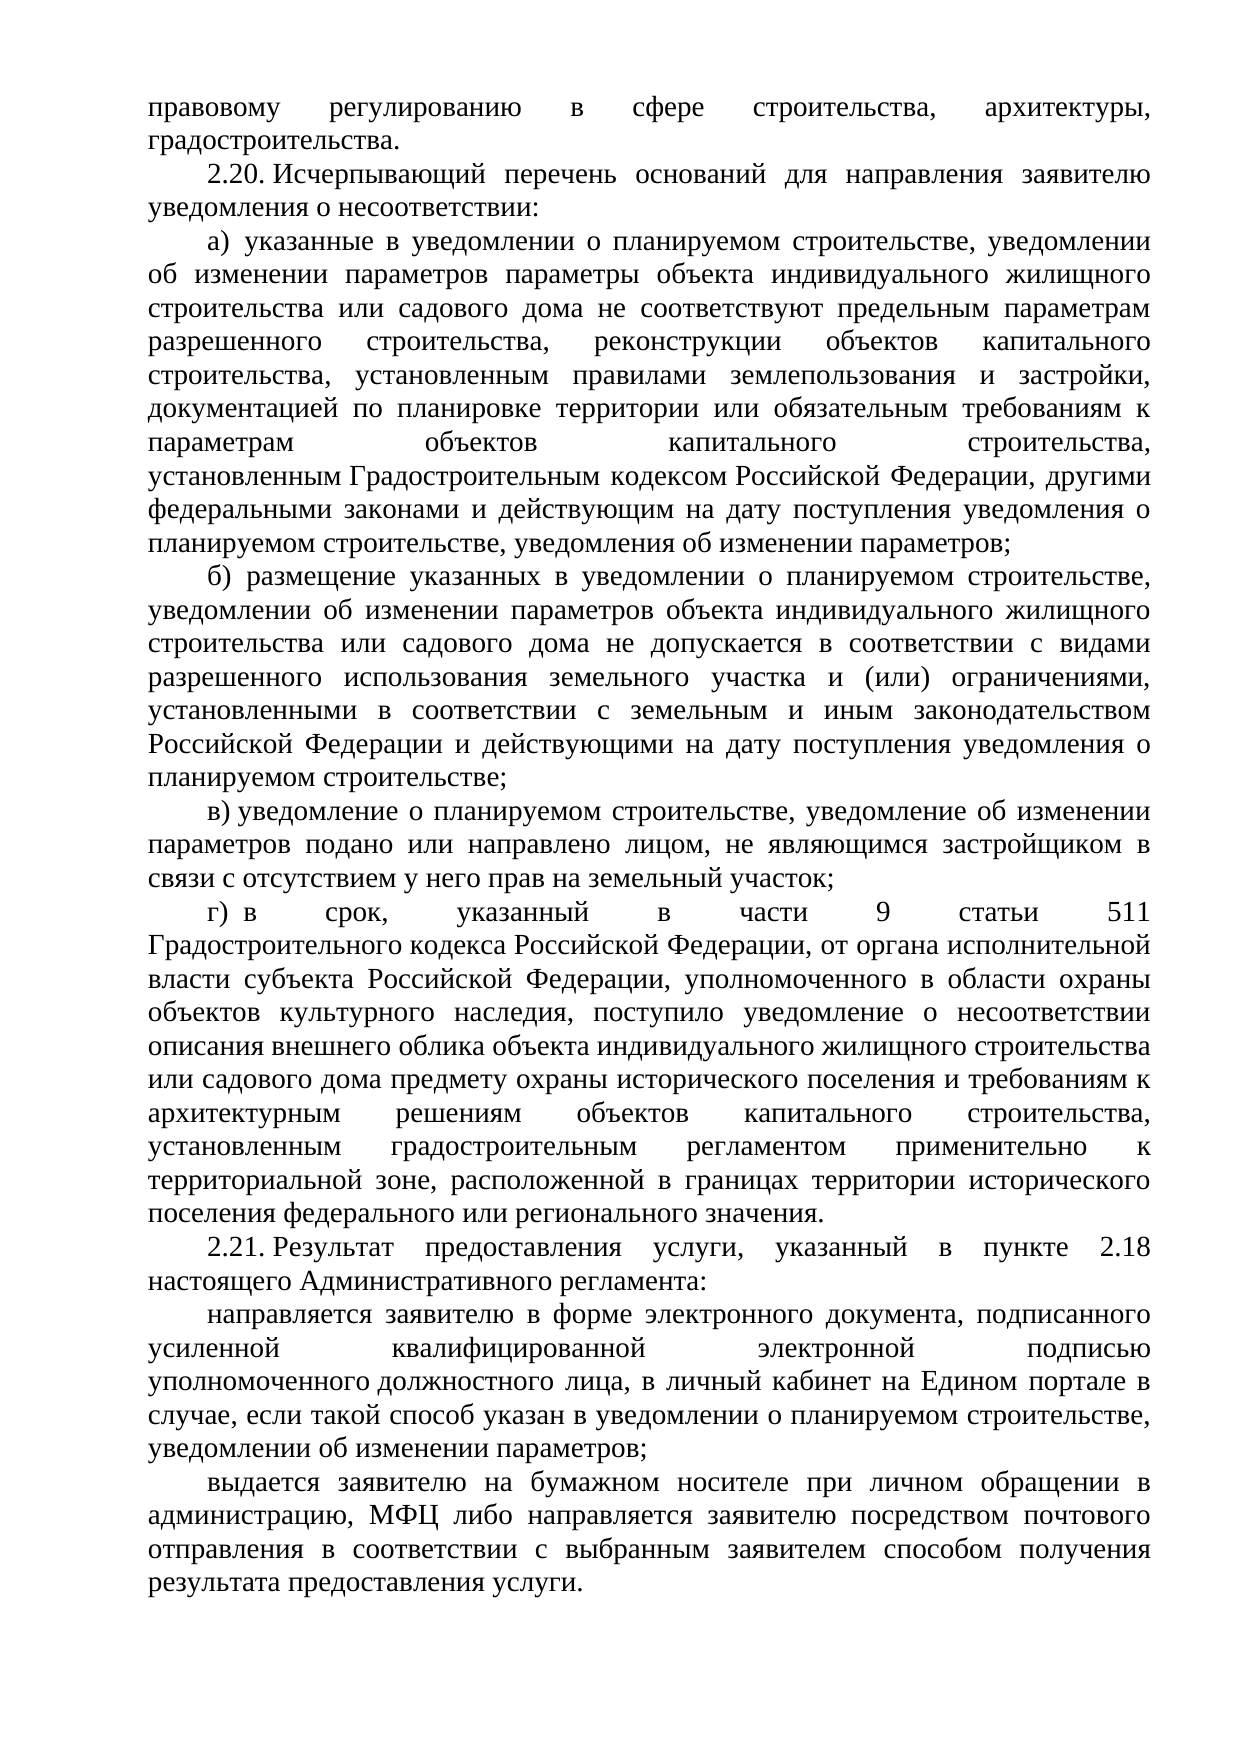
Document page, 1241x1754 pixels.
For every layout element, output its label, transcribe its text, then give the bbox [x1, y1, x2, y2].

text 2.21. Результат предоставления услуги, указанный в пункте 2.18 настоящего Административного регламента: [148, 1229, 1152, 1296]
text в) уведомление о планируемом строительстве, уведомление об изменении параметров подано или направлено лицом, не являющимся застройщиком в связи с отсутствием у него прав на земельный участок; [148, 793, 1152, 894]
text направляется заявителю в форме электронного документа, подписанного усиленной квалифицированной электронной подписью уполномоченного должностного лица, в личный кабинет на Едином портале в случае, если такой способ указан в уведомлении о планируемом строительстве, уведомлении об изменении параметров; [148, 1296, 1152, 1464]
text б) размещение указанных в уведомлении о планируемом строительстве, уведомлении об изменении параметров объекта индивидуального жилищного строительства или садового дома не допускается в соответствии с видами разрешенного использования земельного участка и (или) ограничениями, установленными в соответствии с земельным и иным законодательством Российской Федерации и действующими на дату поступления уведомления о планируемом строительстве; [148, 558, 1152, 793]
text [148, 89, 1152, 156]
text 2.20. Исчерпывающий перечень оснований для направления заявителю уведомления о несоответствии: [148, 156, 1152, 223]
text выдается заявителю на бумажном носителе при личном обращении в администрацию, МФЦ либо направляется заявителю посредством почтового отправления в соответствии с выбранным заявителем способом получения результата предоставления услуги. [148, 1464, 1152, 1598]
text г) в срок, указанный в части 9 статьи 511 Градостроительного кодекса Российской Федерации, от органа исполнительной власти субъекта Российской Федерации, уполномоченного в области охраны объектов культурного наследия, поступило уведомление о несоответствии описания внешнего облика объекта индивидуального жилищного строительства или садового дома предмету охраны исторического поселения и требованиям к архитектурным решениям объектов капитального строительства, установленным градостроительным регламентом применительно к территориальной зоне, расположенной в границах территории исторического поселения федерального или регионального значения. [148, 894, 1152, 1229]
text а) указанные в уведомлении о планируемом строительстве, уведомлении об изменении параметров параметры объекта индивидуального жилищного строительства или садового дома не соответствуют предельным параметрам разрешенного строительства, реконструкции объектов капитального строительства, установленным правилами землепользования и застройки, документацией по планировке территории или обязательным требованиям к параметрам объектов капитального строительства, установленным Градостроительным кодексом Российской Федерации, другими федеральными законами и действующим на дату поступления уведомления о планируемом строительстве, уведомления об изменении параметров; [148, 223, 1152, 558]
